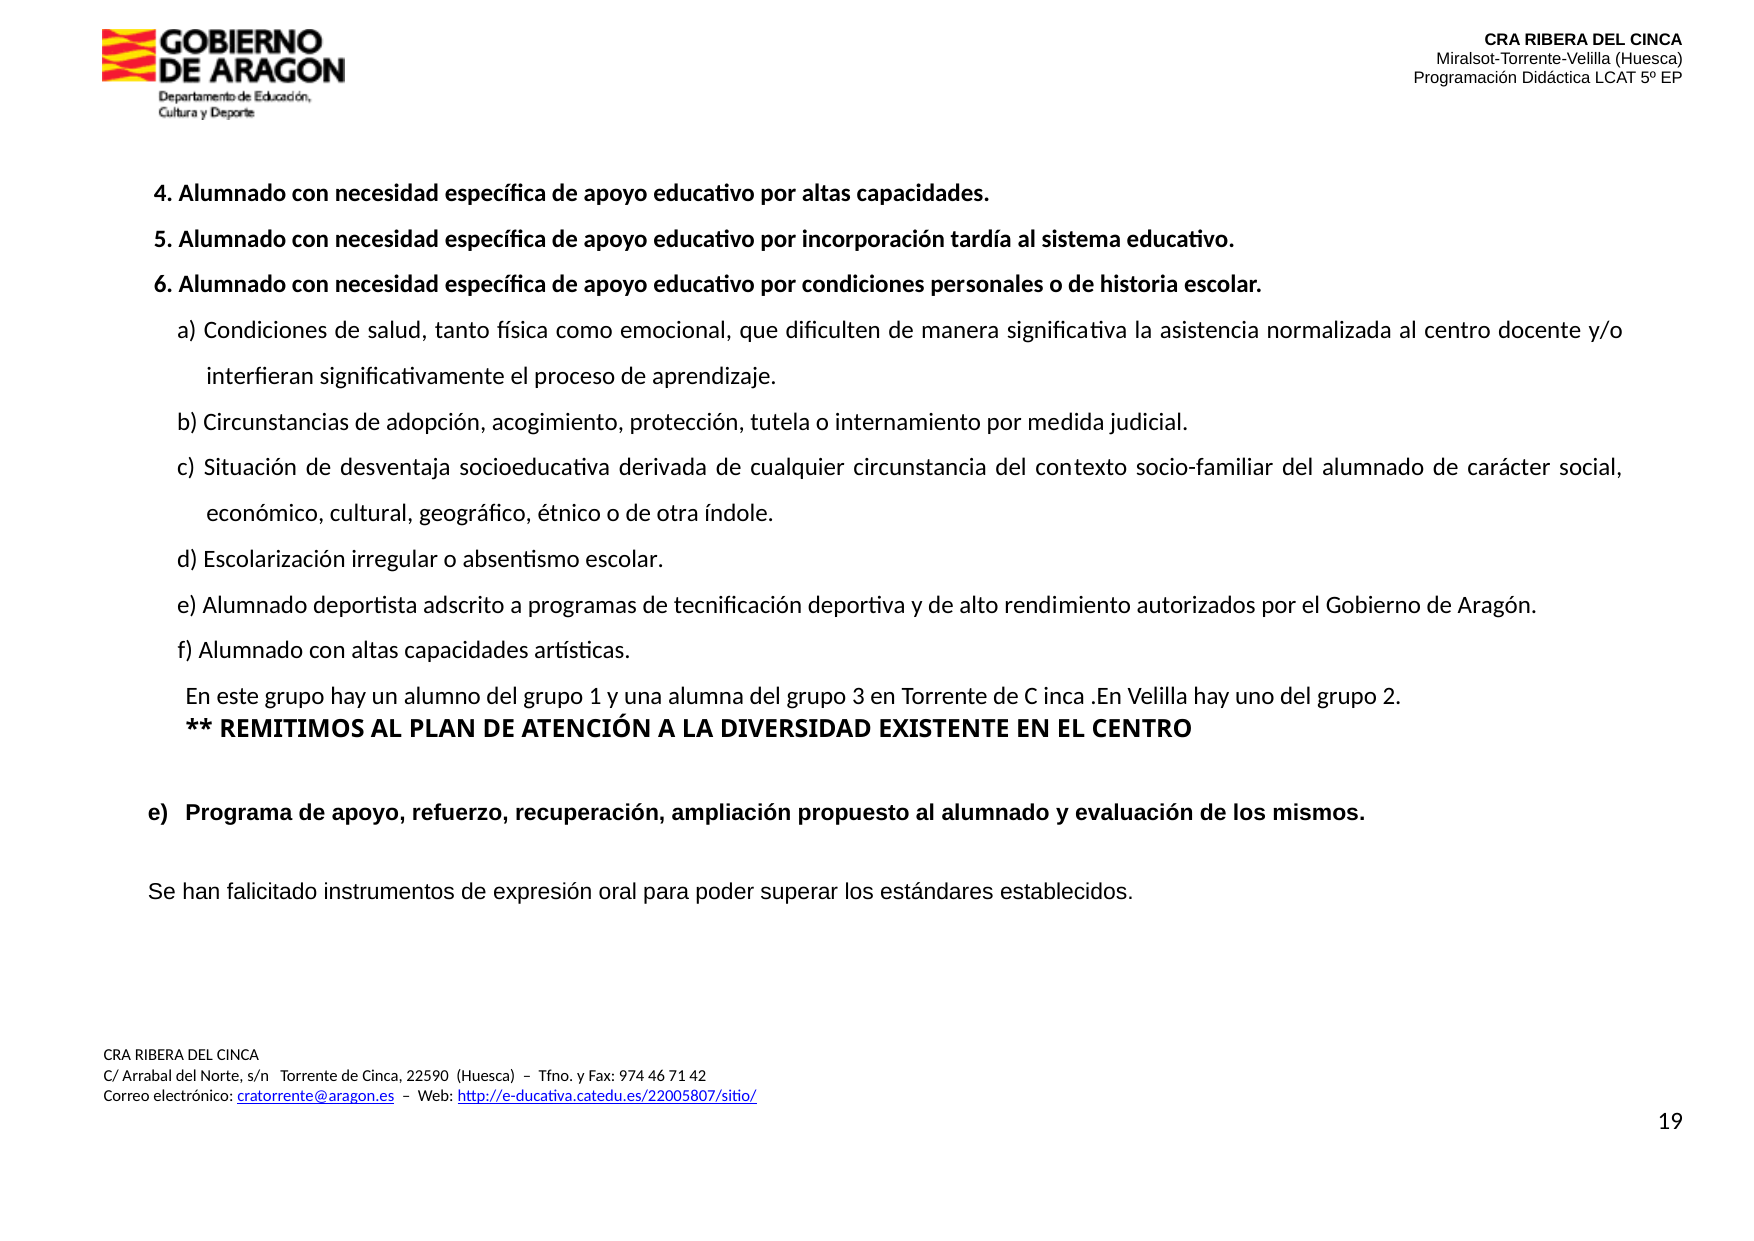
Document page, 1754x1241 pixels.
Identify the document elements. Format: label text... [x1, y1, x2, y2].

picture [102, 29, 345, 120]
text 6. Alumnado con necesidad específica de apoyo educativo por condiciones personales o de historia escolar. [153, 269, 1623, 299]
text c) Situación de desventaja socioeducativa derivada de cualquier circunstancia del contexto socio-familiar del alumnado de carácter social, económico, cultural, geográfico, étnico o de otra índole. [177, 452, 1623, 528]
text En este grupo hay un alumno del grupo 1 y una alumna del grupo 3 en Torrente de C inca .En Velilla hay uno del grupo 2. [185, 680, 1623, 711]
text ** REMITIMOS AL PLAN DE ATENCIÓN A LA DIVERSIDAD EXISTENTE EN EL CENTRO [185, 711, 1623, 745]
text a) Condiciones de salud, tanto física como emocional, que dificulten de manera significativa la asistencia normalizada al centro docente y/o interfieran significativamente el proceso de aprendizaje. [177, 314, 1623, 391]
text d) Escolarización irregular o absentismo escolar. [177, 543, 1623, 573]
text f) Alumnado con altas capacidades artísticas. [153, 634, 1623, 665]
text e) Alumnado deportista adscrito a programas de tecnificación deportiva y de alto rendimiento autorizados por el Gobierno de Aragón. [177, 589, 1623, 619]
text Se han falicitado instrumentos de expresión oral para poder superar los estándares establecidos. [148, 878, 1623, 904]
text b) Circunstancias de adopción, acogimiento, protección, tutela o internamiento por medida judicial. [177, 406, 1623, 436]
list Programa de apoyo, refuerzo, recuperación, ampliación propuesto al alumnado y evaluación de los mismos. [148, 799, 1623, 826]
text 5. Alumnado con necesidad específica de apoyo educativo por incorporación tardía al sistema educativo. [153, 223, 1623, 253]
text 4. Alumnado con necesidad específica de apoyo educativo por altas capacidades. [153, 177, 1623, 208]
